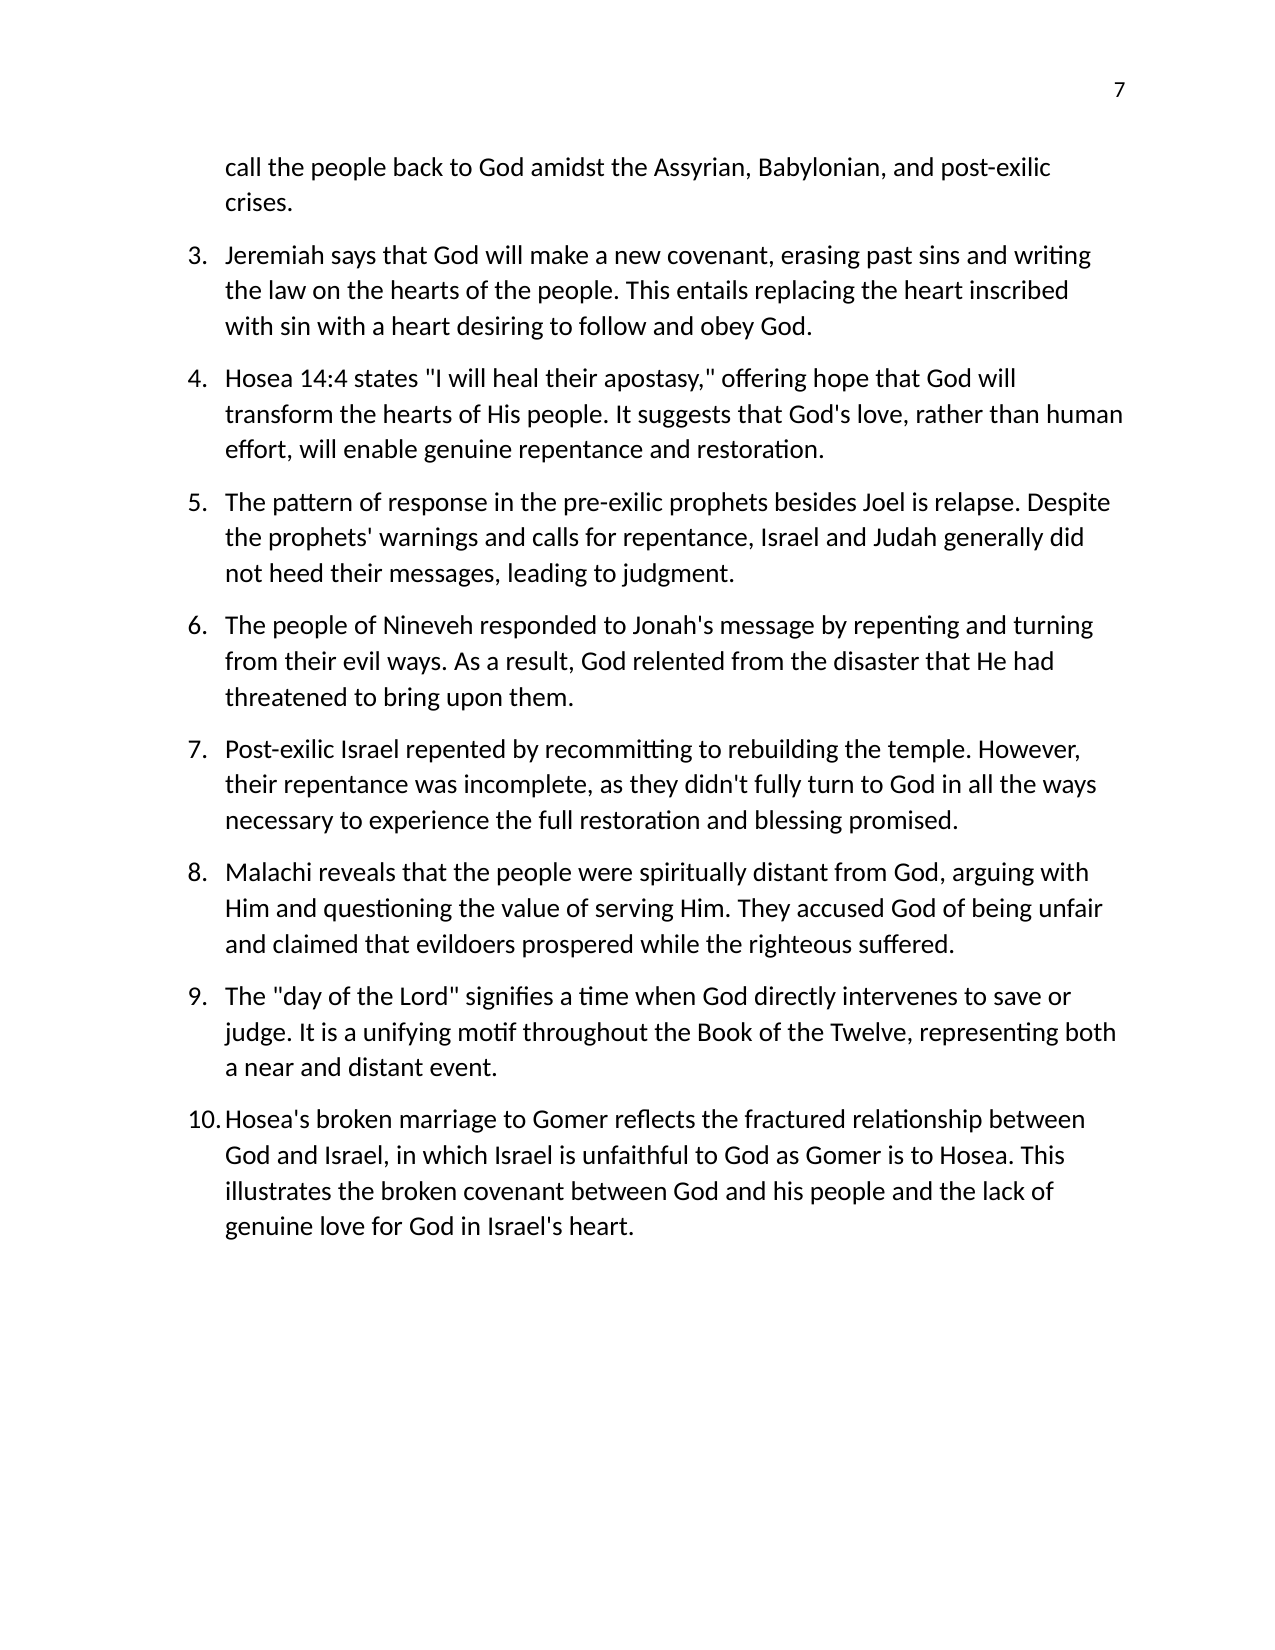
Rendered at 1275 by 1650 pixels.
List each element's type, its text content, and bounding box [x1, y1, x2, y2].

list Malachi reveals that the people were spiritually distant from God, arguing with Him and questioning the value of serving Him. They accused God of being unfair and claimed that evildoers prospered while the righteous suffered. [187, 856, 1125, 960]
list The people of Nineveh responded to Jonah's message by repenting and turning from their evil ways. As a result, God relented from the disaster that He had threatened to bring upon them. [187, 608, 1125, 713]
list Post-exilic Israel repented by recommitting to rebuilding the temple. However, their repentance was incomplete, as they didn't fully turn to God in all the ways necessary to experience the full restoration and blessing promised. [187, 732, 1125, 836]
list Hosea 14:4 states "I will heal their apostasy," offering hope that God will transform the hearts of His people. It suggests that God's love, rather than human effort, will enable genuine repentance and restoration. [187, 361, 1125, 466]
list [187, 150, 1125, 219]
list The pattern of response in the pre-exilic prophets besides Joel is relapse. Despite the prophets' warnings and calls for repentance, Israel and Judah generally did not heed their messages, leading to judgment. [187, 485, 1125, 589]
list Hosea's broken marriage to Gomer reflects the fractured relationship between God and Israel, in which Israel is unfaithful to God as Gomer is to Hosea. This illustrates the broken covenant between God and his people and the lack of genuine love for God in Israel's heart. [187, 1103, 1125, 1243]
list Jeremiah says that God will make a new covenant, erasing past sins and writing the law on the hearts of the people. This entails replacing the heart inscribed with sin with a heart desiring to follow and obey God. [187, 238, 1125, 342]
list The "day of the Lord" signifies a time when God directly intervenes to save or judge. It is a unifying motif throughout the Book of the Twelve, representing both a near and distant event. [187, 979, 1125, 1083]
